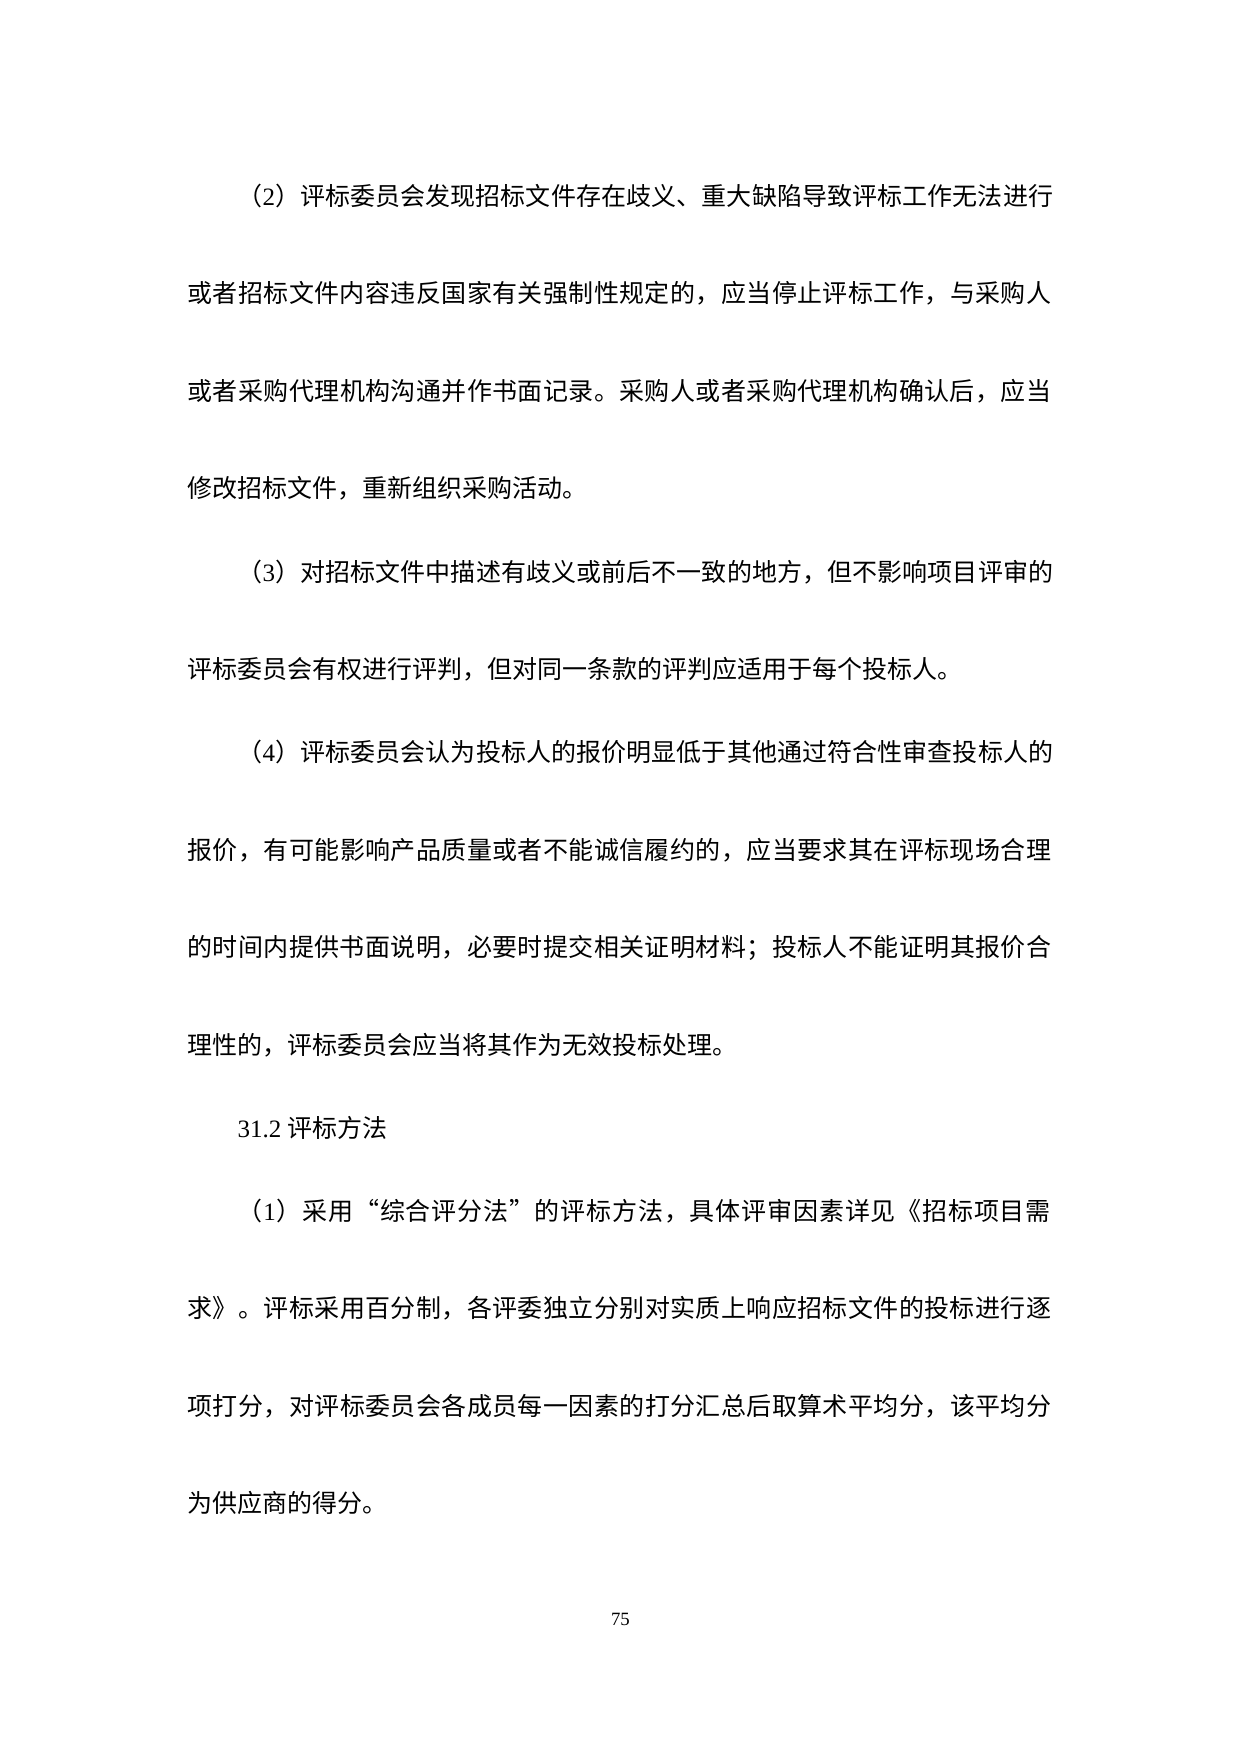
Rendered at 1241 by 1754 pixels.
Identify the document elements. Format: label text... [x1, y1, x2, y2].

text （1）采用“综合评分法”的评标方法，具体评审因素详见《招标项目需求》。评标采用百分制，各评委独立分别对实质上响应招标文件的投标进行逐项打分，对评标委员会各成员每一因素的打分汇总后取算术平均分，该平均分为供应商的得分。 [187, 1177, 1053, 1534]
text 31.2 评标方法 [187, 1094, 1053, 1159]
text （2）评标委员会发现招标文件存在歧义、重大缺陷导致评标工作无法进行，或者招标文件内容违反国家有关强制性规定的，应当停止评标工作，与采购人或者采购代理机构沟通并作书面记录。采购人或者采购代理机构确认后，应当修改招标文件，重新组织采购活动。 [187, 162, 1053, 519]
text （4）评标委员会认为投标人的报价明显低于其他通过符合性审查投标人的报价，有可能影响产品质量或者不能诚信履约的，应当要求其在评标现场合理的时间内提供书面说明，必要时提交相关证明材料；投标人不能证明其报价合理性的，评标委员会应当将其作为无效投标处理。 [187, 718, 1053, 1076]
text （3）对招标文件中描述有歧义或前后不一致的地方，但不影响项目评审的，评标委员会有权进行评判，但对同一条款的评判应适用于每个投标人。 [187, 538, 1053, 700]
